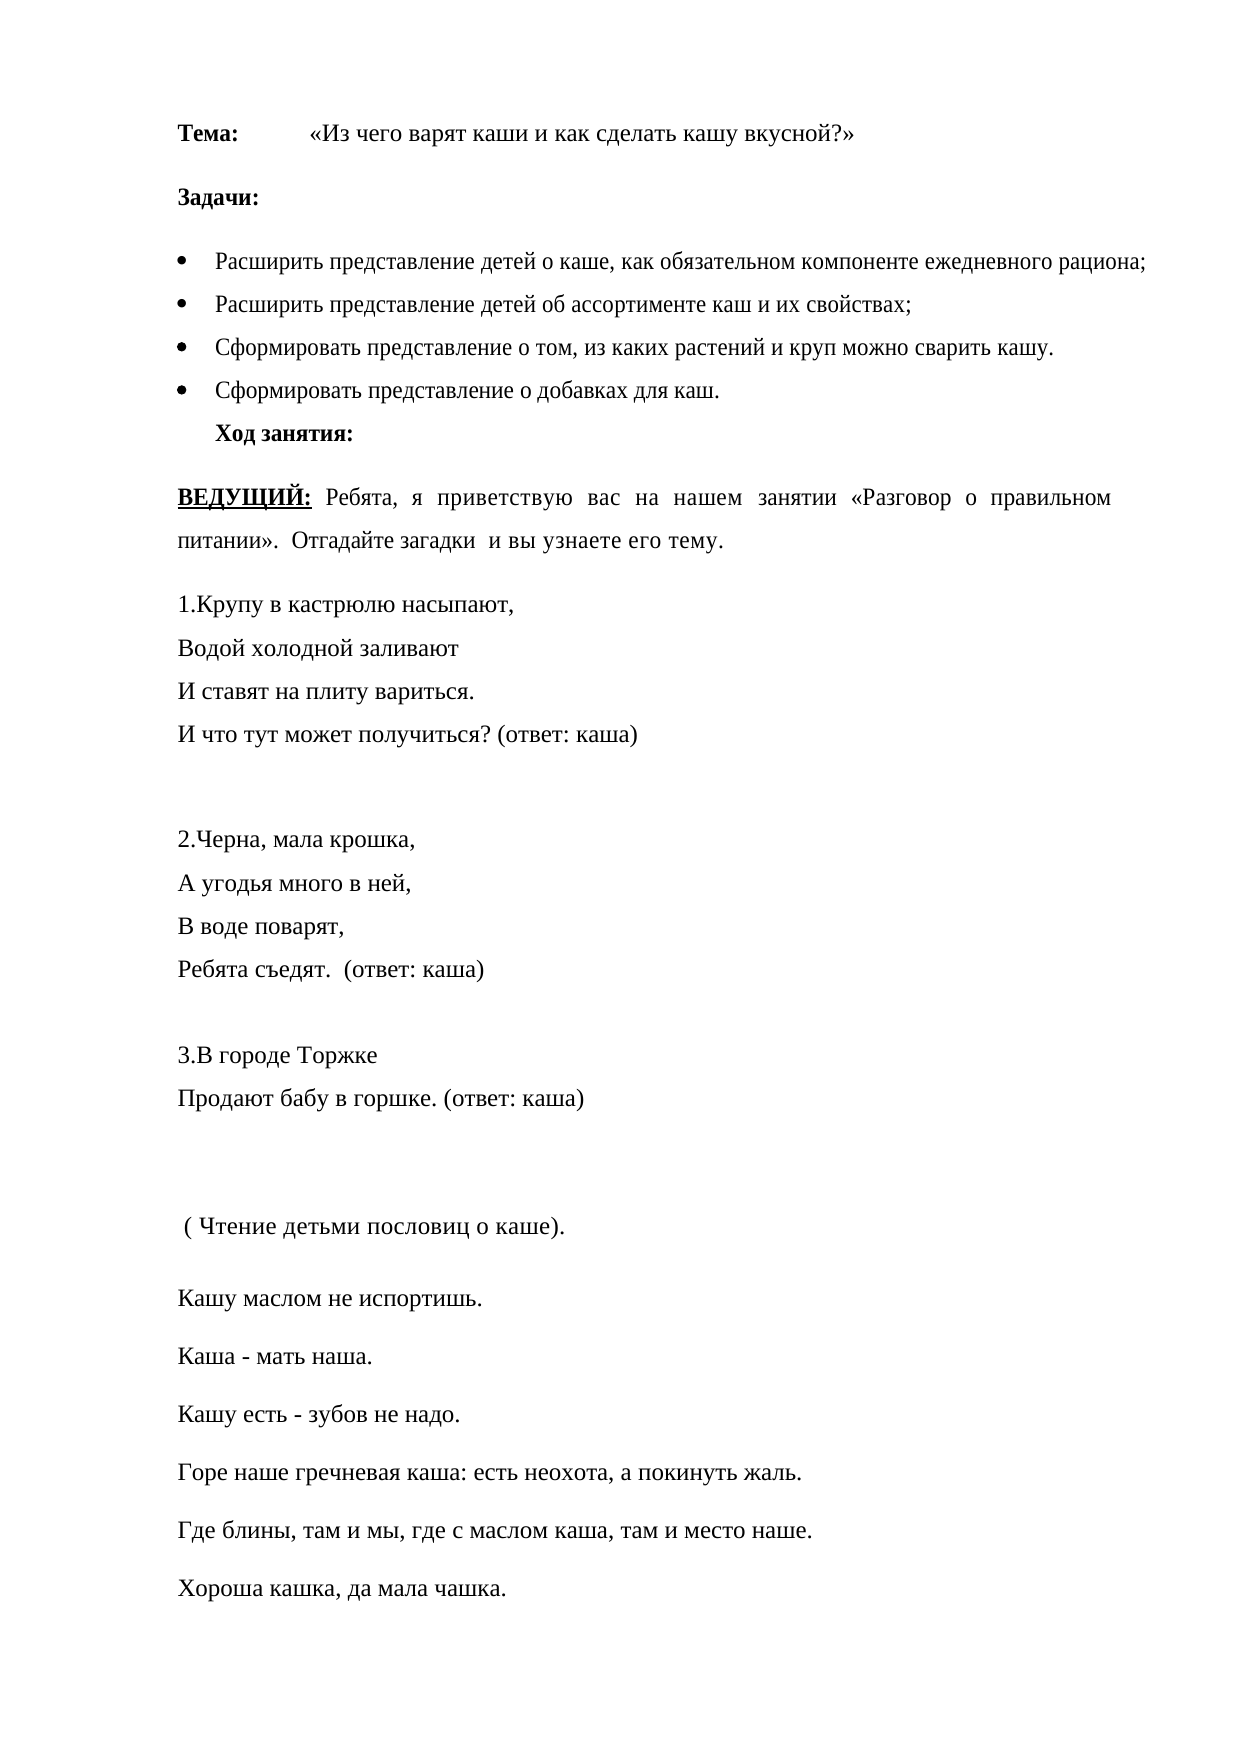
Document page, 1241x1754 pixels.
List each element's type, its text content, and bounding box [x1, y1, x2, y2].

text Тема: «Из чего варят каши и как сделать кашу вкусной?» [177, 118, 1152, 147]
text Горе наше гречневая каша: есть неохота, а покинуть жаль. [177, 1457, 1152, 1486]
list Сформировать представление о добавках для каш. [177, 375, 1152, 404]
text Кашу маслом не испортишь. [177, 1283, 1152, 1312]
list Расширить представление детей об ассортименте каш и их свойствах; [177, 289, 1152, 318]
text Хороша кашка, да мала чашка. [177, 1573, 1152, 1602]
text ( Чтение детьми пословиц о каше). [177, 1211, 1112, 1240]
text Задачи: [177, 182, 1152, 211]
text ВЕДУЩИЙ: Ребята, я приветствую вас на нашем занятии «Разговор о правильном питании». Отгадайте загадки и вы узнаете его тему. [177, 482, 1112, 554]
text Ход занятия: [215, 418, 1152, 447]
text Каша - мать наша. [177, 1341, 1152, 1370]
text 2.Черна, мала крошка, А угодья много в ней, В воде поварят, Ребята съедят. (ответ: каша) 3.В городе Торжке Продают бабу в горшке. (ответ: каша) [177, 824, 1112, 1112]
text Где блины, там и мы, где с маслом каша, там и место наше. [177, 1515, 1152, 1544]
text 1.Крупу в кастрюлю насыпают, Водой холодной заливают И ставят на плиту вариться. И что тут может получиться? (ответ: каша) [177, 589, 1112, 790]
text Кашу есть - зубов не надо. [177, 1399, 1152, 1428]
list Сформировать представление о том, из каких растений и круп можно сварить кашу. [177, 332, 1152, 361]
list Расширить представление детей о каше, как обязательном компоненте ежедневного рациона; [177, 246, 1152, 275]
